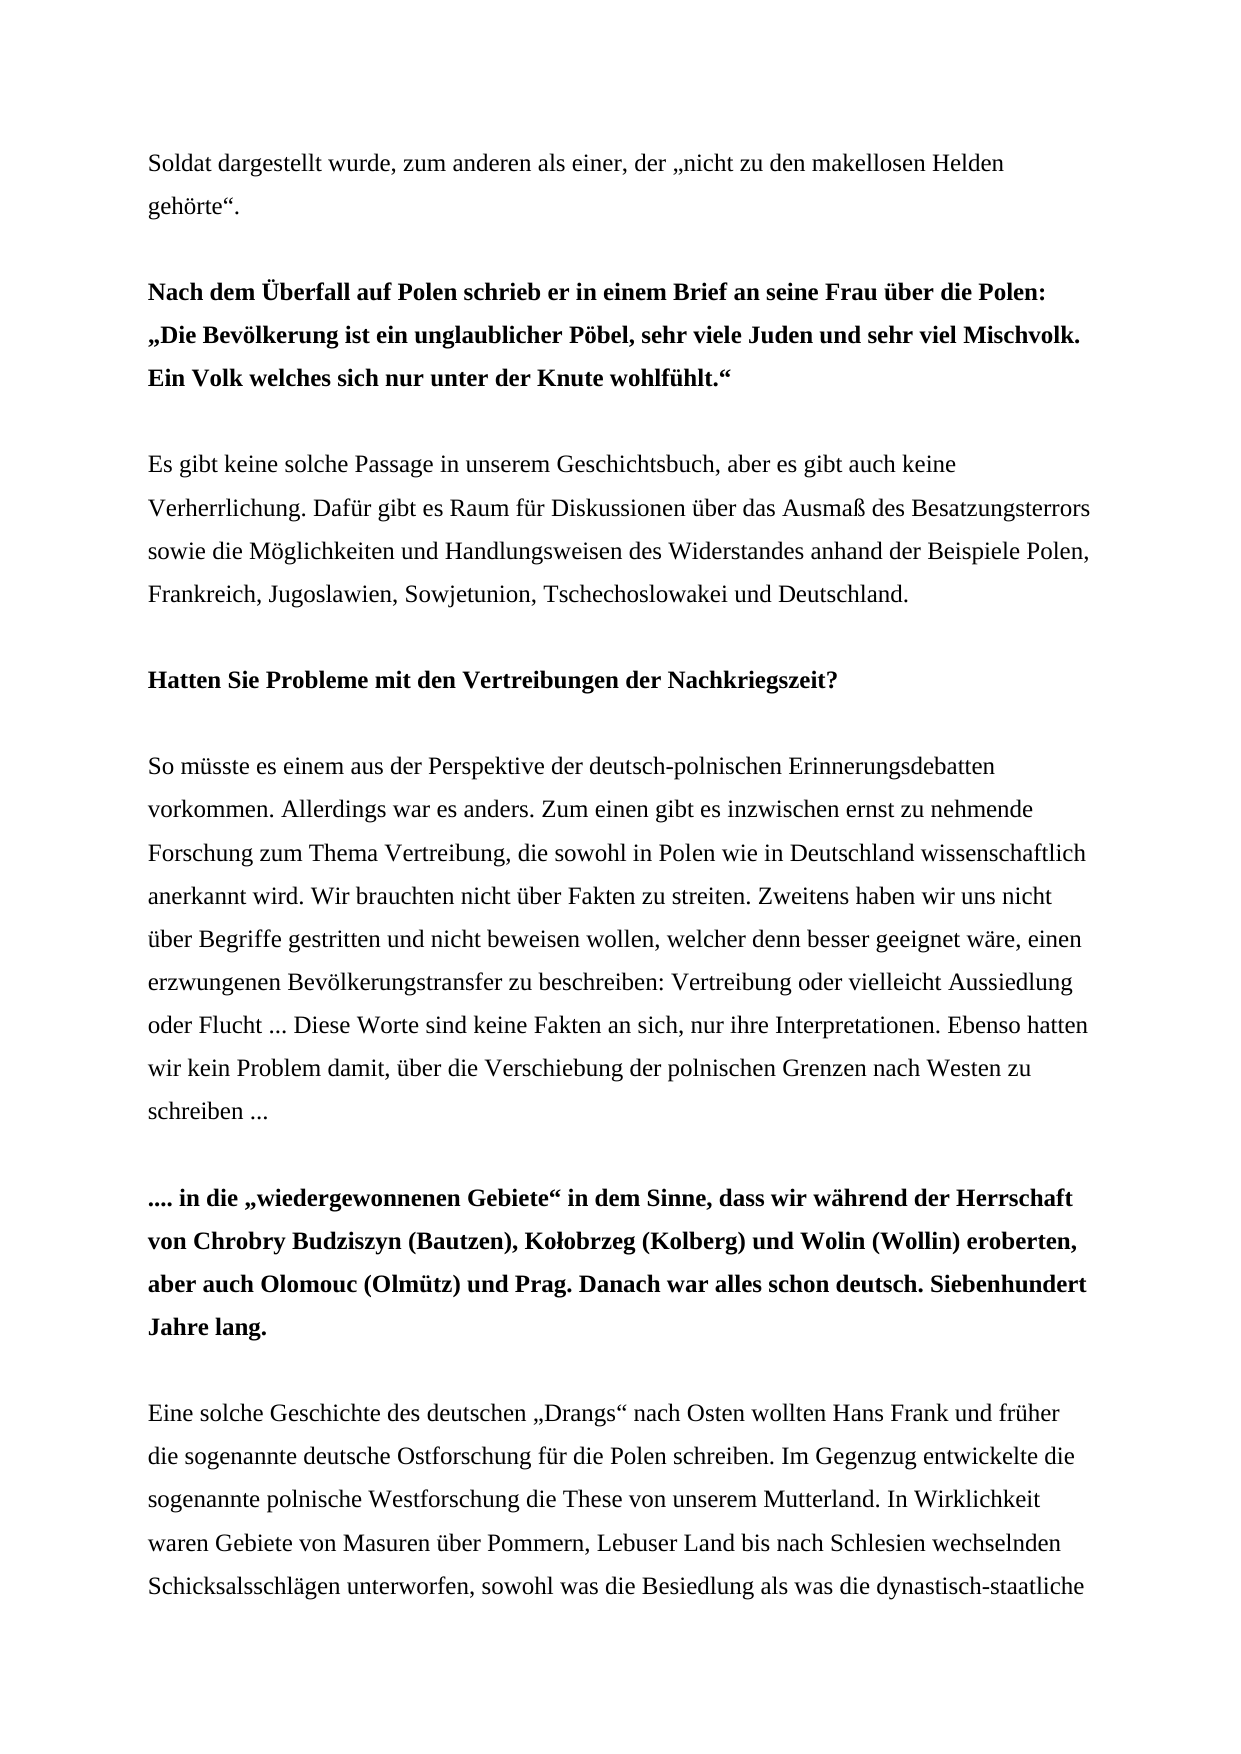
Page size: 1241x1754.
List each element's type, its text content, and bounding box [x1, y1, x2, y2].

text So müsste es einem aus der Perspektive der deutsch-polnischen Erinnerungsdebatten vorkommen. Allerdings war es anders. Zum einen gibt es inzwischen ernst zu nehmende Forschung zum Thema Vertreibung, die sowohl in Polen wie in Deutschland wissenschaftlich anerkannt wird. Wir brauchten nicht über Fakten zu streiten. Zweitens haben wir uns nicht über Begriffe gestritten und nicht beweisen wollen, welcher denn besser geeignet wäre, einen erzwungenen Bevölkerungstransfer zu beschreiben: Vertreibung oder vielleicht Aussiedlung oder Flucht ... Diese Worte sind keine Fakten an sich, nur ihre Interpretationen. Ebenso hatten wir kein Problem damit, über die Verschiebung der polnischen Grenzen nach Westen zu schreiben ... [148, 751, 1093, 1125]
text Nach dem Überfall auf Polen schrieb er in einem Brief an seine Frau über die Polen: „Die Bevölkerung ist ein unglaublicher Pöbel, sehr viele Juden und sehr viel Mischvolk. Ein Volk welches sich nur unter der Knute wohlfühlt.“ [148, 277, 1093, 392]
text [148, 148, 1093, 219]
text .... in die „wiedergewonnenen Gebiete“ in dem Sinne, dass wir während der Herrschaft von Chrobry Budziszyn (Bautzen), Kołobrzeg (Kolberg) und Wolin (Wollin) eroberten, aber auch Olomouc (Olmütz) und Prag. Danach war alles schon deutsch. Siebenhundert Jahre lang. [148, 1183, 1093, 1341]
text Es gibt keine solche Passage in unserem Geschichtsbuch, aber es gibt auch keine Verherrlichung. Dafür gibt es Raum für Diskussionen über das Ausmaß des Besatzungsterrors sowie die Möglichkeiten und Handlungsweisen des Widerstandes anhand der Beispiele Polen, Frankreich, Jugoslawien, Sowjetunion, Tschechoslowakei und Deutschland. [148, 449, 1093, 608]
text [148, 1398, 1093, 1599]
text Hatten Sie Probleme mit den Vertreibungen der Nachkriegszeit? [148, 665, 1093, 694]
